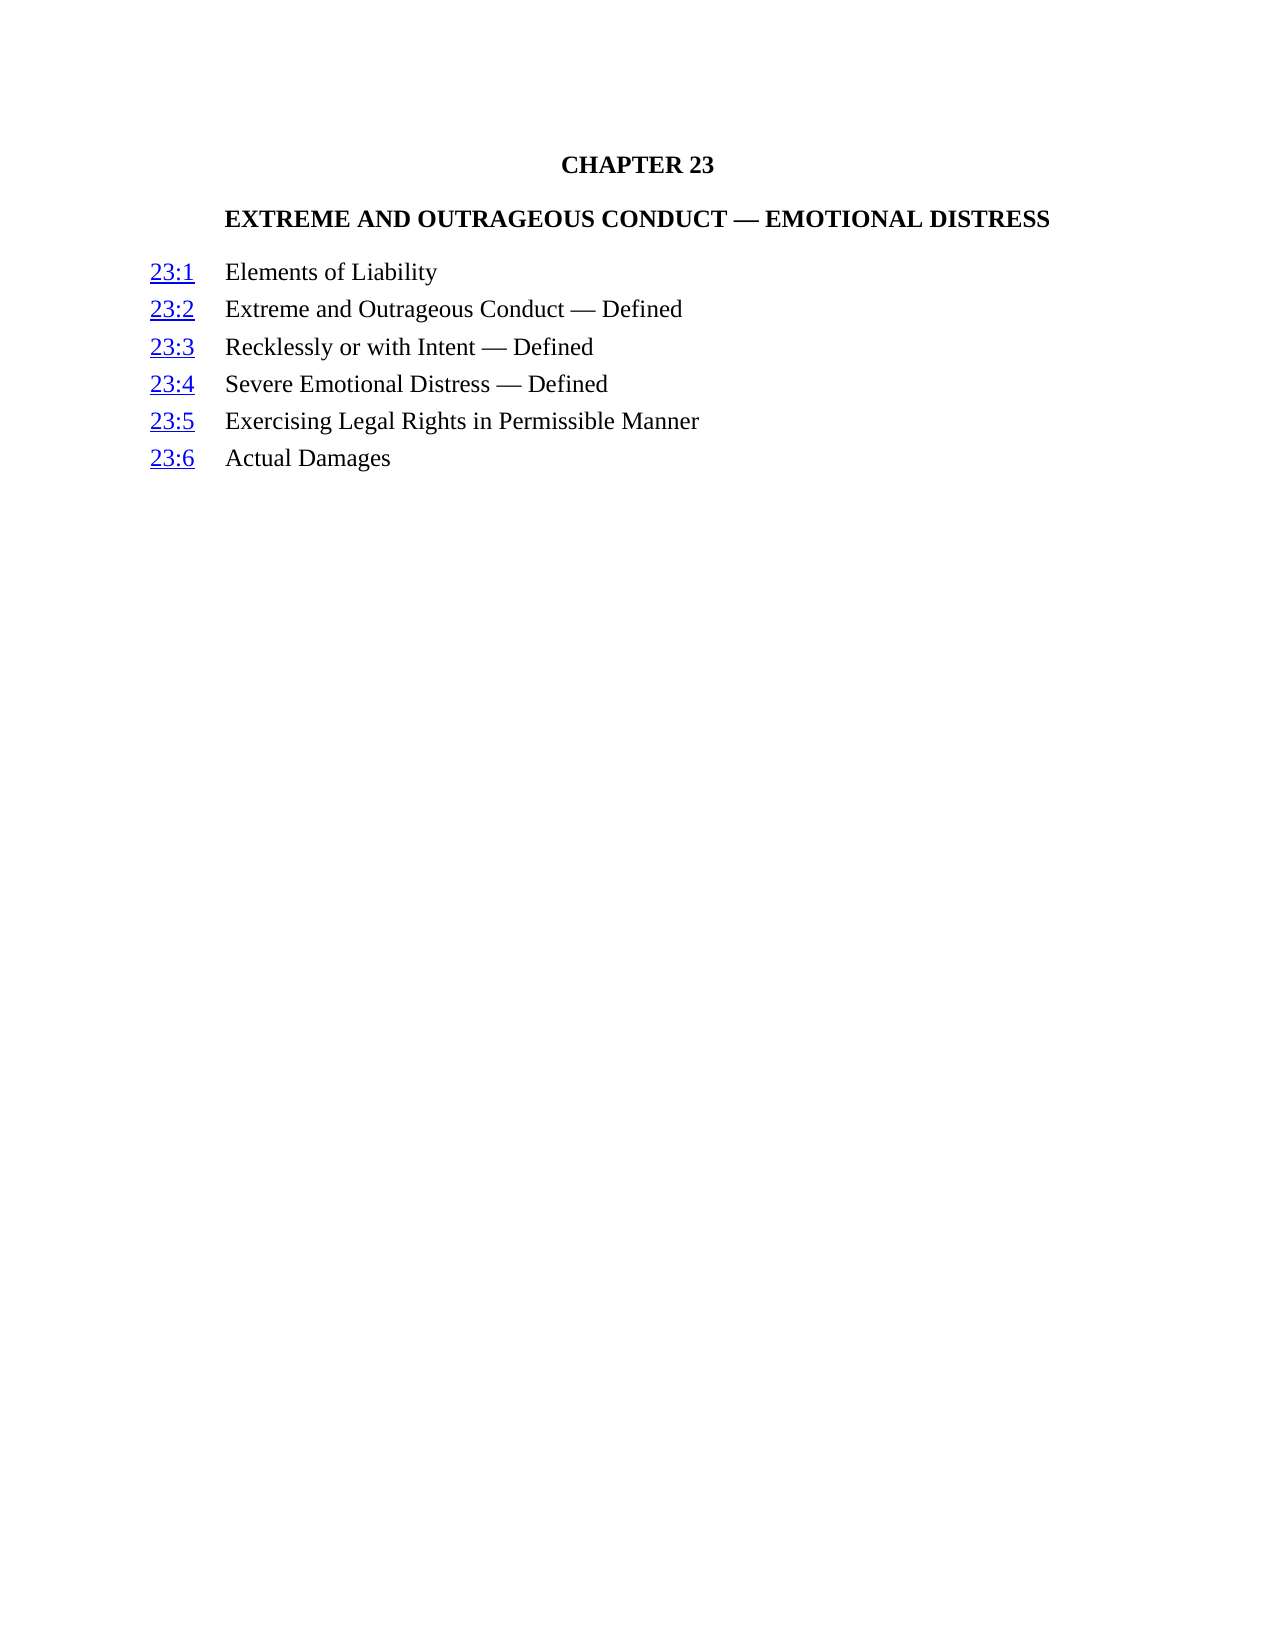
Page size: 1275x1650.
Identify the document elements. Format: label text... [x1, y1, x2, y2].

subtitle EXTREME AND OUTRAGEOUS CONDUCT — EMOTIONAL DISTRESS [150, 204, 1125, 232]
subtitle CHAPTER 23 [150, 150, 1125, 179]
text 23:5 Exercising Legal Rights in Permissible Manner [150, 406, 1125, 434]
text 23:1 Elements of Liability [150, 257, 1125, 286]
text 23:6 Actual Damages [150, 443, 1125, 472]
text 23:4 Severe Emotional Distress — Defined [150, 369, 1125, 397]
text 23:2 Extreme and Outrageous Conduct — Defined [150, 294, 1125, 323]
text 23:3 Recklessly or with Intent — Defined [150, 332, 1125, 360]
